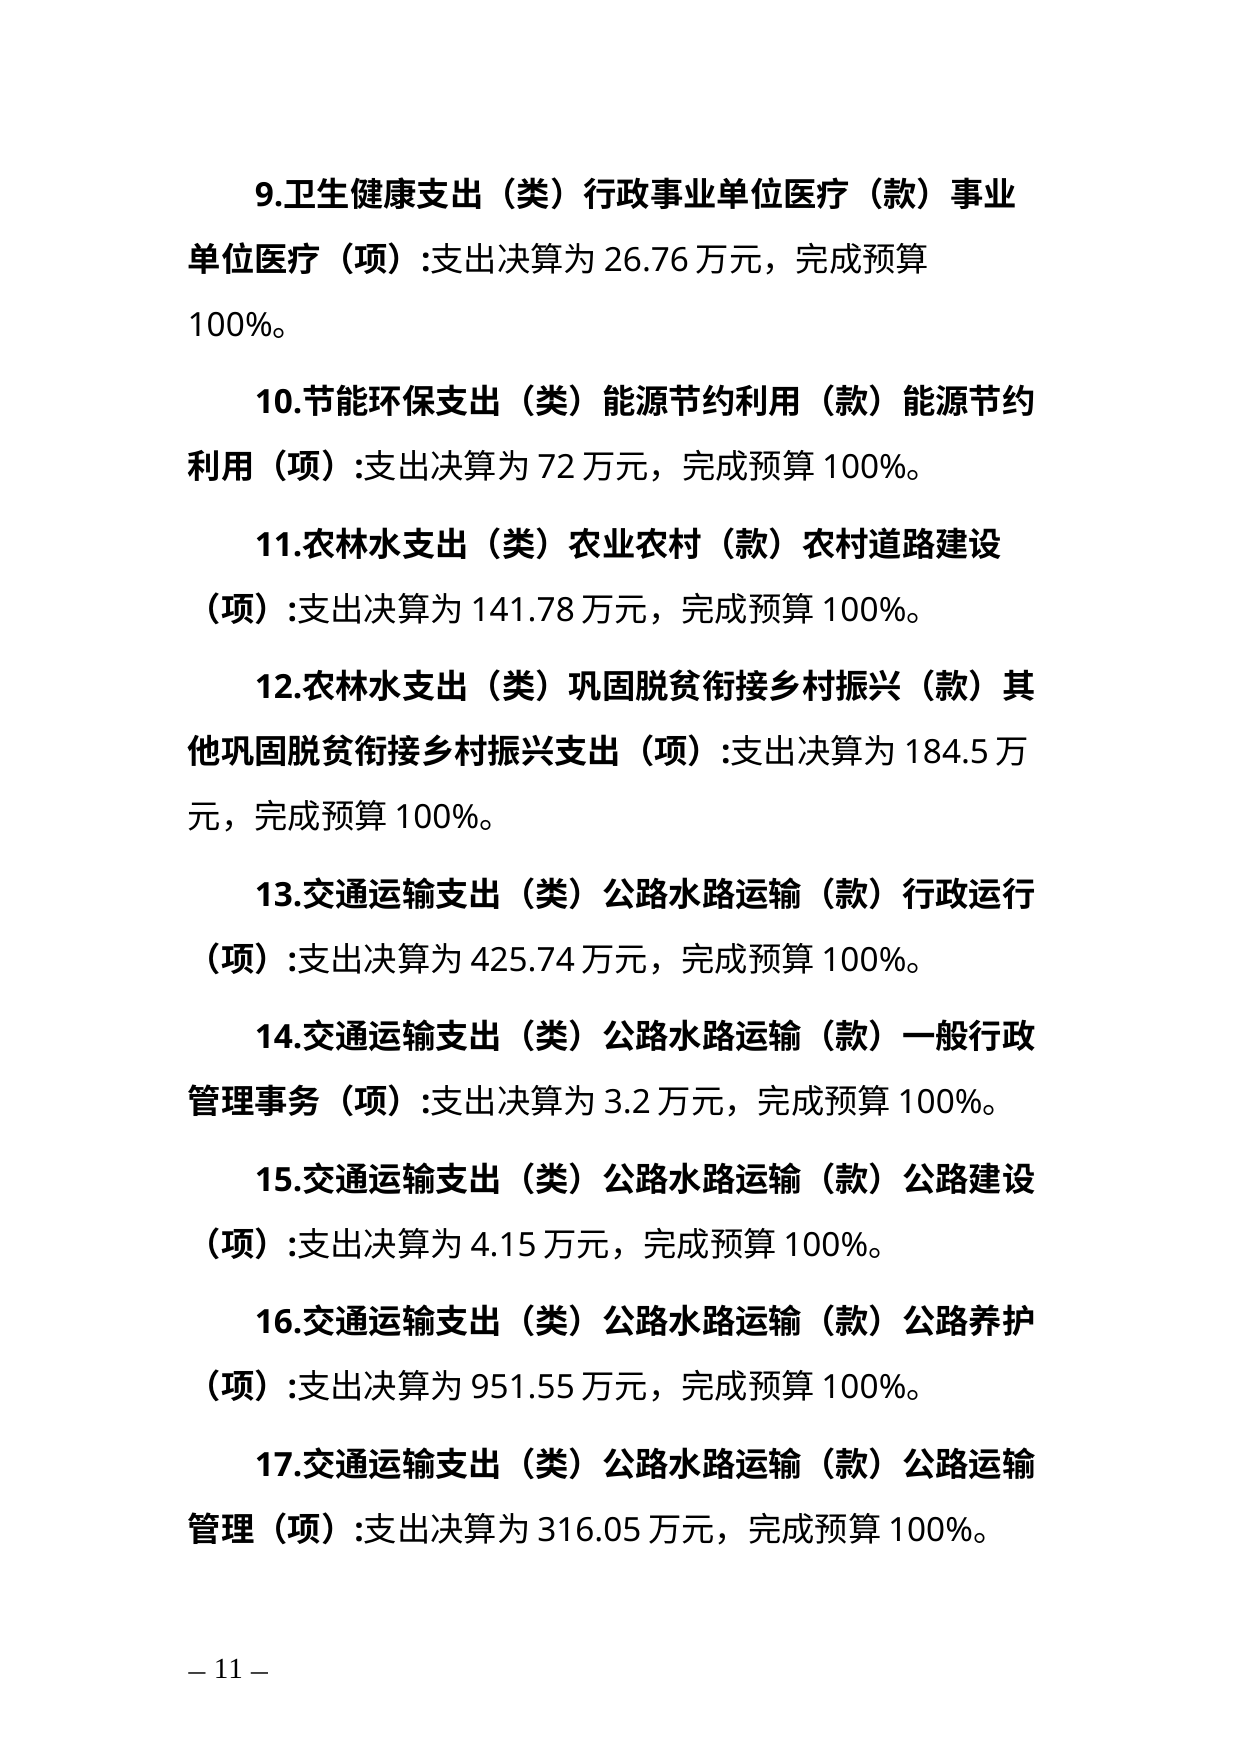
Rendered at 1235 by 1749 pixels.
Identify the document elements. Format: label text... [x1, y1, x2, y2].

list 12.农林水支出（类）巩固脱贫衔接乡村振兴（款）其他巩固脱贫衔接乡村振兴支出（项）:支出决算为184.5万元，完成预算100%。 [187, 652, 1047, 847]
list 17.交通运输支出（类）公路水路运输（款）公路运输管理（项）:支出决算为316.05万元，完成预算100%。 [187, 1429, 1047, 1559]
list 11.农林水支出（类）农业农村（款）农村道路建设（项）:支出决算为141.78万元，完成预算100%。 [187, 509, 1047, 639]
list 10.节能环保支出（类）能源节约利用（款）能源节约利用（项）:支出决算为72万元，完成预算100%。 [187, 367, 1047, 497]
list 16.交通运输支出（类）公路水路运输（款）公路养护（项）:支出决算为951.55万元，完成预算100%。 [187, 1287, 1047, 1417]
list 15.交通运输支出（类）公路水路运输（款）公路建设（项）:支出决算为4.15万元，完成预算100%。 [187, 1144, 1047, 1274]
list 14.交通运输支出（类）公路水路运输（款）一般行政管理事务（项）:支出决算为3.2万元，完成预算100%。 [187, 1002, 1047, 1132]
list 9.卫生健康支出（类）行政事业单位医疗（款）事业单位医疗（项）:支出决算为26.76万元，完成预算100%。 [187, 159, 1047, 354]
list 13.交通运输支出（类）公路水路运输（款）行政运行（项）:支出决算为425.74万元，完成预算100%。 [187, 859, 1047, 989]
